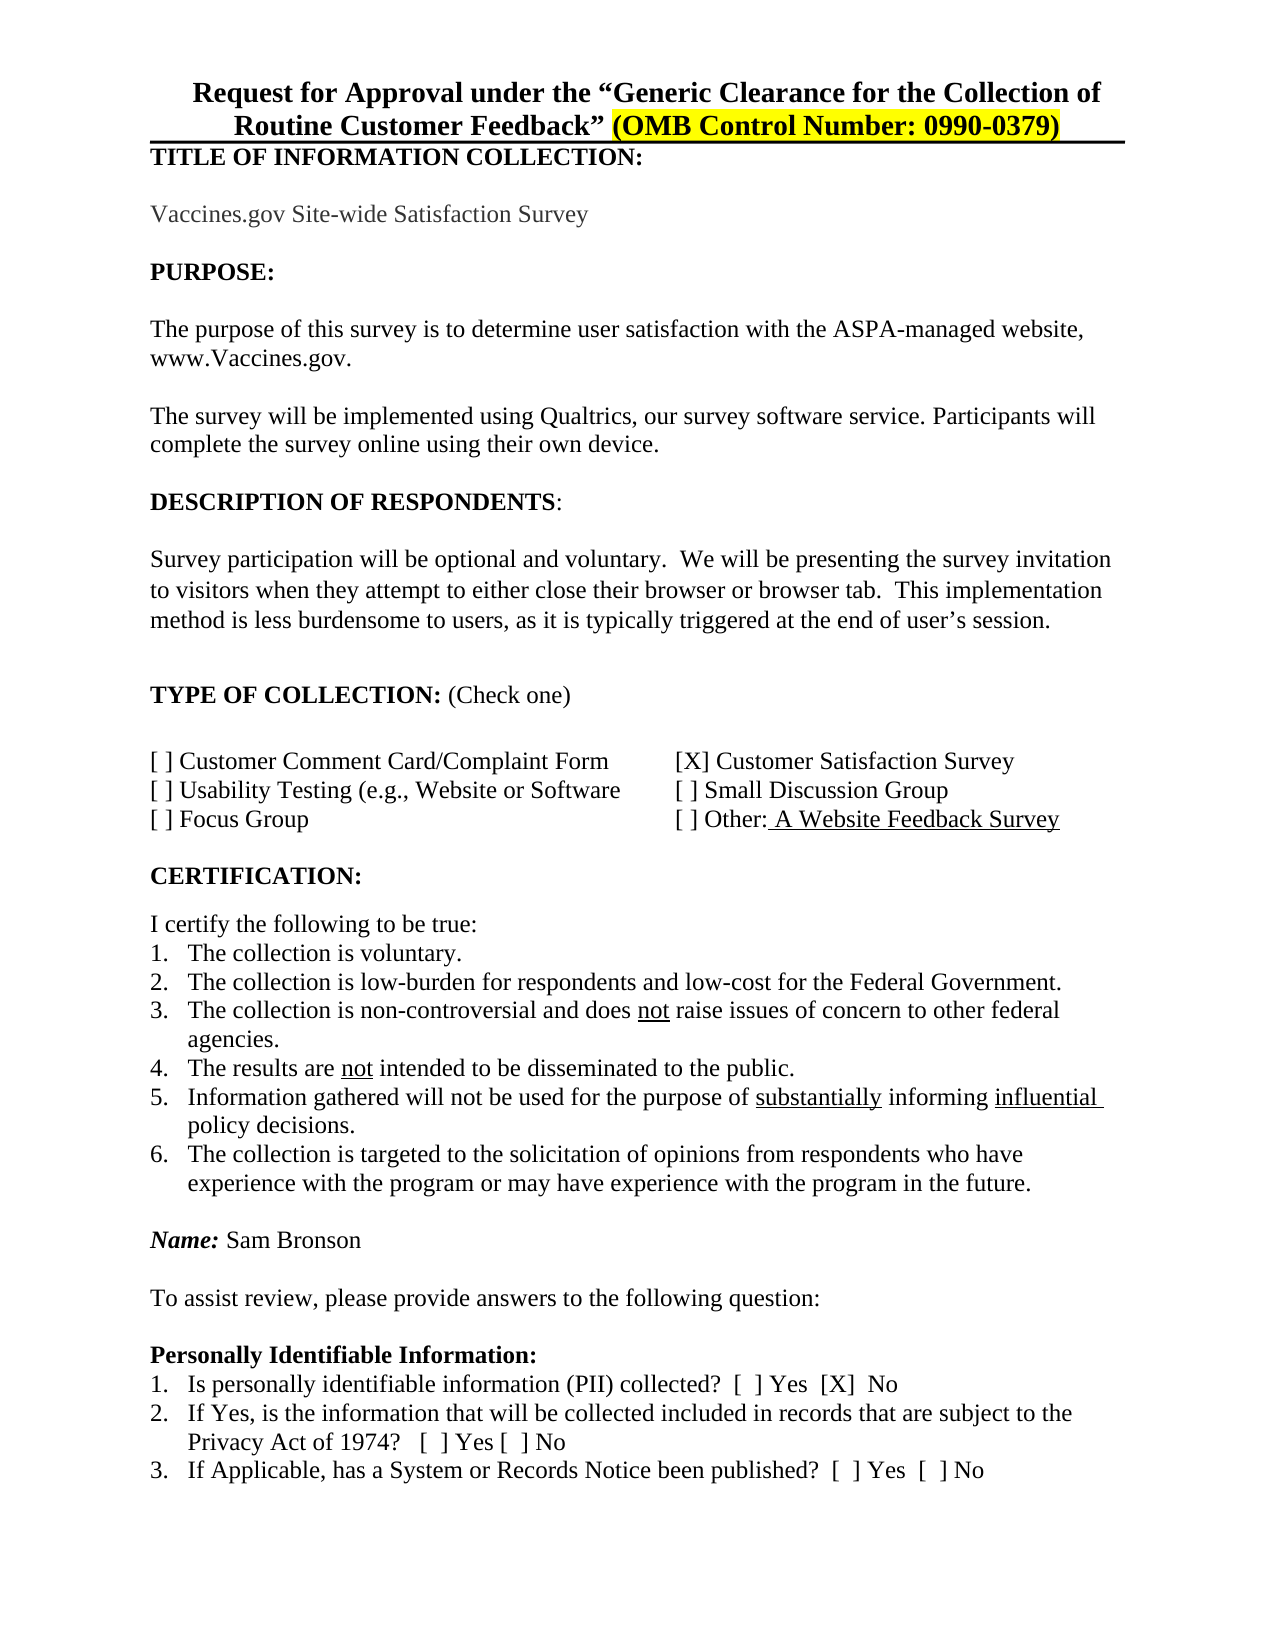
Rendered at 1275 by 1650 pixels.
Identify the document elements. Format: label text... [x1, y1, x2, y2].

text Name: Sam Bronson [150, 1225, 1125, 1254]
text The survey will be implemented using Qualtrics, our survey software service. Participants will complete the survey online using their own device. [150, 401, 1125, 458]
text [ ] Usability Testing (e.g., Website or Software [ ] Small Discussion Group [150, 775, 1125, 804]
list The collection is low-burden for respondents and low-cost for the Federal Government. [150, 967, 1125, 995]
subtitle Request for Approval under the “Generic Clearance for the Collection of Routine Customer Feedback” (OMB Control Number: 0990-0379) [150, 75, 1144, 142]
text [ ] Customer Comment Card/Complaint Form [X] Customer Satisfaction Survey [150, 746, 1125, 775]
text Vaccines.gov Site-wide Satisfaction Survey [150, 199, 1125, 228]
list If Applicable, has a System or Records Notice been published? [ ] Yes [ ] No [150, 1455, 1125, 1484]
text The purpose of this survey is to determine user satisfaction with the ASPA-managed website, www.Vaccines.gov. [150, 314, 1125, 372]
list If Yes, is the information that will be collected included in records that are subject to the Privacy Act of 1974? [ ] Yes [ ] No [150, 1398, 1125, 1455]
text [ ] Focus Group [ ] Other: A Website Feedback Survey [150, 804, 1125, 832]
list Is personally identifiable information (PII) collected? [ ] Yes [X] No [150, 1369, 1125, 1398]
list The collection is voluntary. [150, 938, 1125, 967]
text I certify the following to be true: [150, 909, 1125, 938]
text PURPOSE: [150, 257, 1125, 286]
text TYPE OF COLLECTION: (Check one) [150, 680, 1125, 709]
list The results are not intended to be disseminated to the public. [150, 1053, 1125, 1082]
text Survey participation will be optional and voluntary. We will be presenting the survey invitation to visitors when they attempt to either close their browser or browser tab. This implementation method is less burdensome to users, as it is typically triggered at the end of user’s session. [150, 544, 1125, 633]
text TITLE OF INFORMATION COLLECTION: [150, 144, 1125, 171]
list Information gathered will not be used for the purpose of substantially informing influential policy decisions. [150, 1082, 1125, 1139]
text Personally Identifiable Information: [150, 1340, 1125, 1369]
text CERTIFICATION: [150, 861, 1125, 890]
list The collection is non-controversial and does not raise issues of concern to other federal agencies. [150, 995, 1125, 1053]
text DESCRIPTION OF RESPONDENTS: [150, 487, 1125, 516]
text To assist review, please provide answers to the following question: [150, 1283, 1125, 1312]
list The collection is targeted to the solicitation of opinions from respondents who have experience with the program or may have experience with the program in the future. [150, 1139, 1125, 1197]
